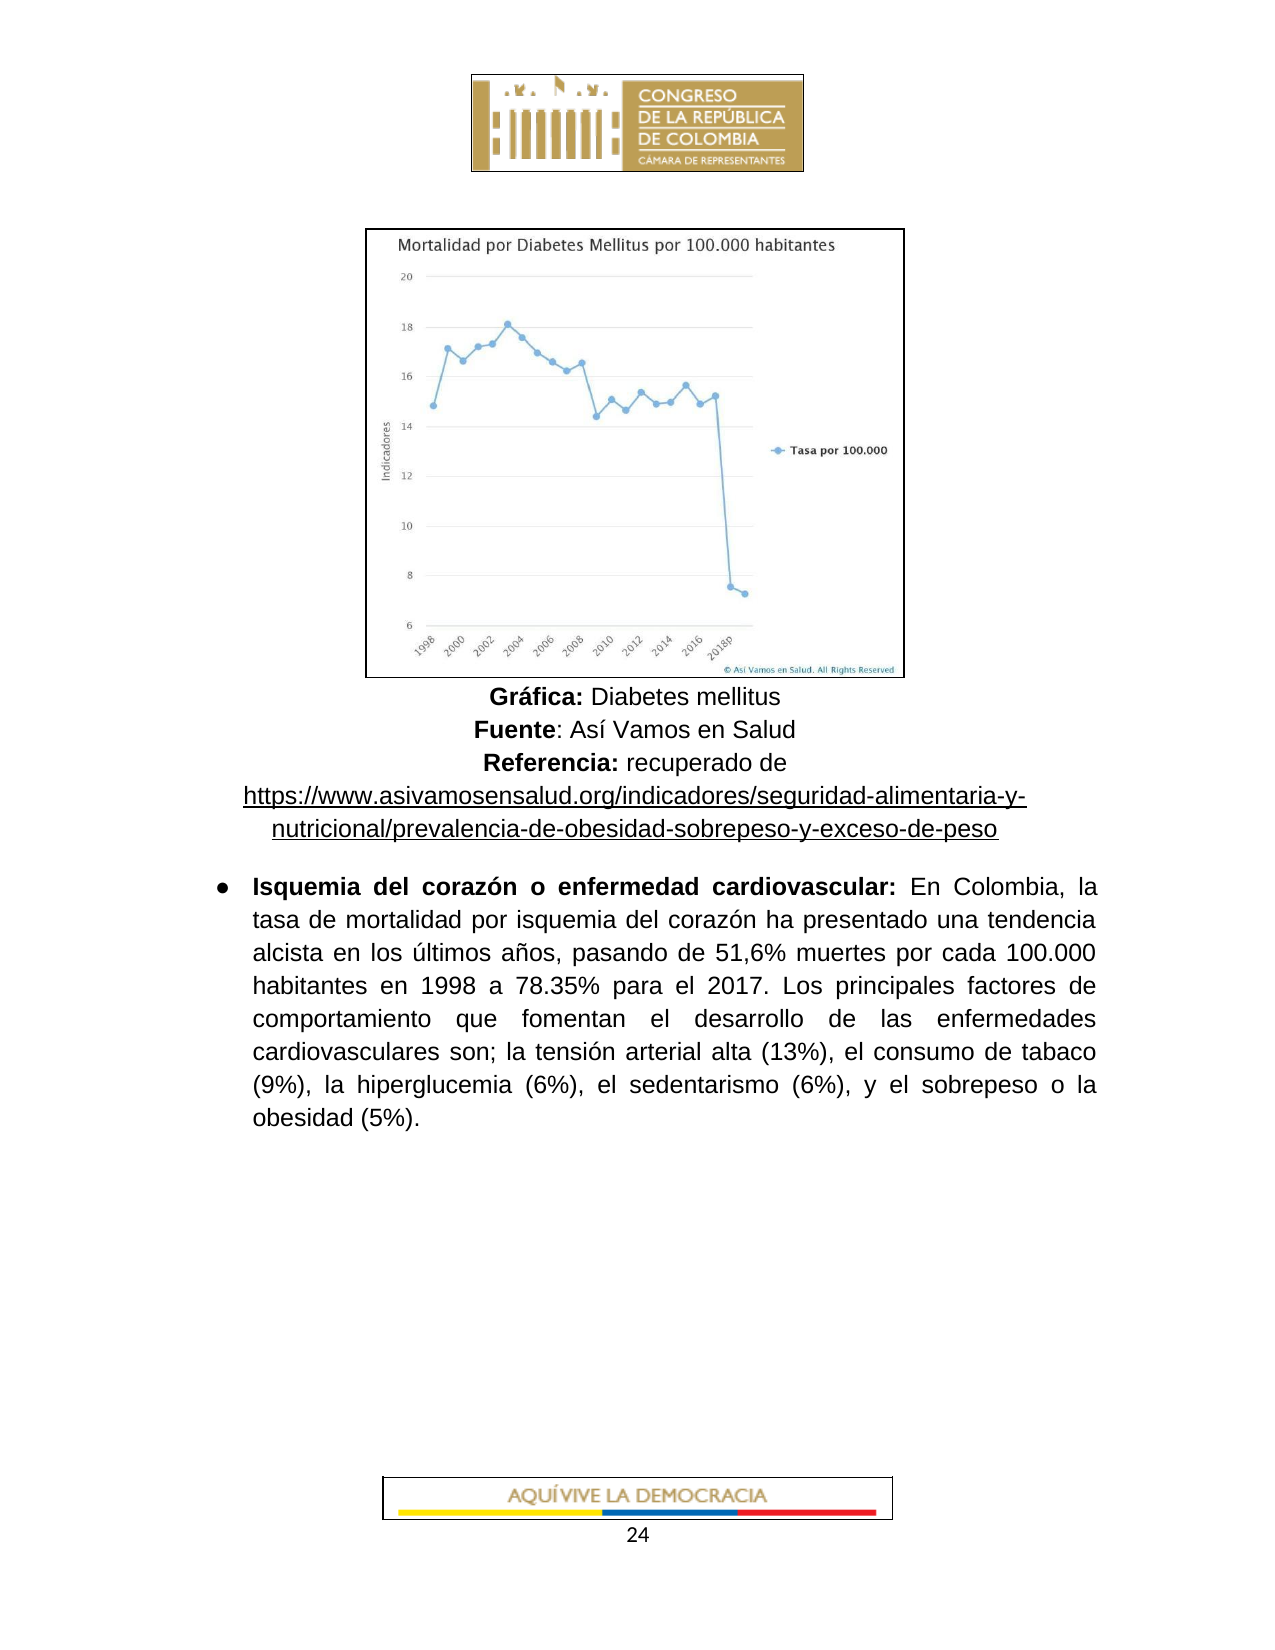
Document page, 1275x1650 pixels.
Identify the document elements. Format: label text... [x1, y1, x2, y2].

text Gráfica: Diabetes mellitus [177, 682, 1093, 711]
text Fuente: Así Vamos en Salud [177, 715, 1093, 744]
text Referencia: recuperado de https://www.asivamosensalud.org/indicadores/seguridad-alimentaria-y-nutricional/prevalencia-de-obesidad-sobrepeso-y-exceso-de-peso [177, 748, 1093, 843]
picture [472, 75, 803, 171]
list Isquemia del corazón o enfermedad cardiovascular: En Colombia, la tasa de mortalidad por isquemia del corazón ha presentado una tendencia alcista en los últimos años, pasando de 51,6% muertes por cada 100.000 habitantes en 1998 a 78.35% para el 2017. Los principales factores de comportamiento que fomentan el desarrollo de las enfermedades cardiovasculares son; la tensión arterial alta (13%), el consumo de tabaco (9%), la hiperglucemia (6%), el sedentarismo (6%), y el sobrepeso o la obesidad (5%). [215, 872, 1098, 1132]
picture [384, 1478, 892, 1519]
picture [367, 230, 903, 677]
